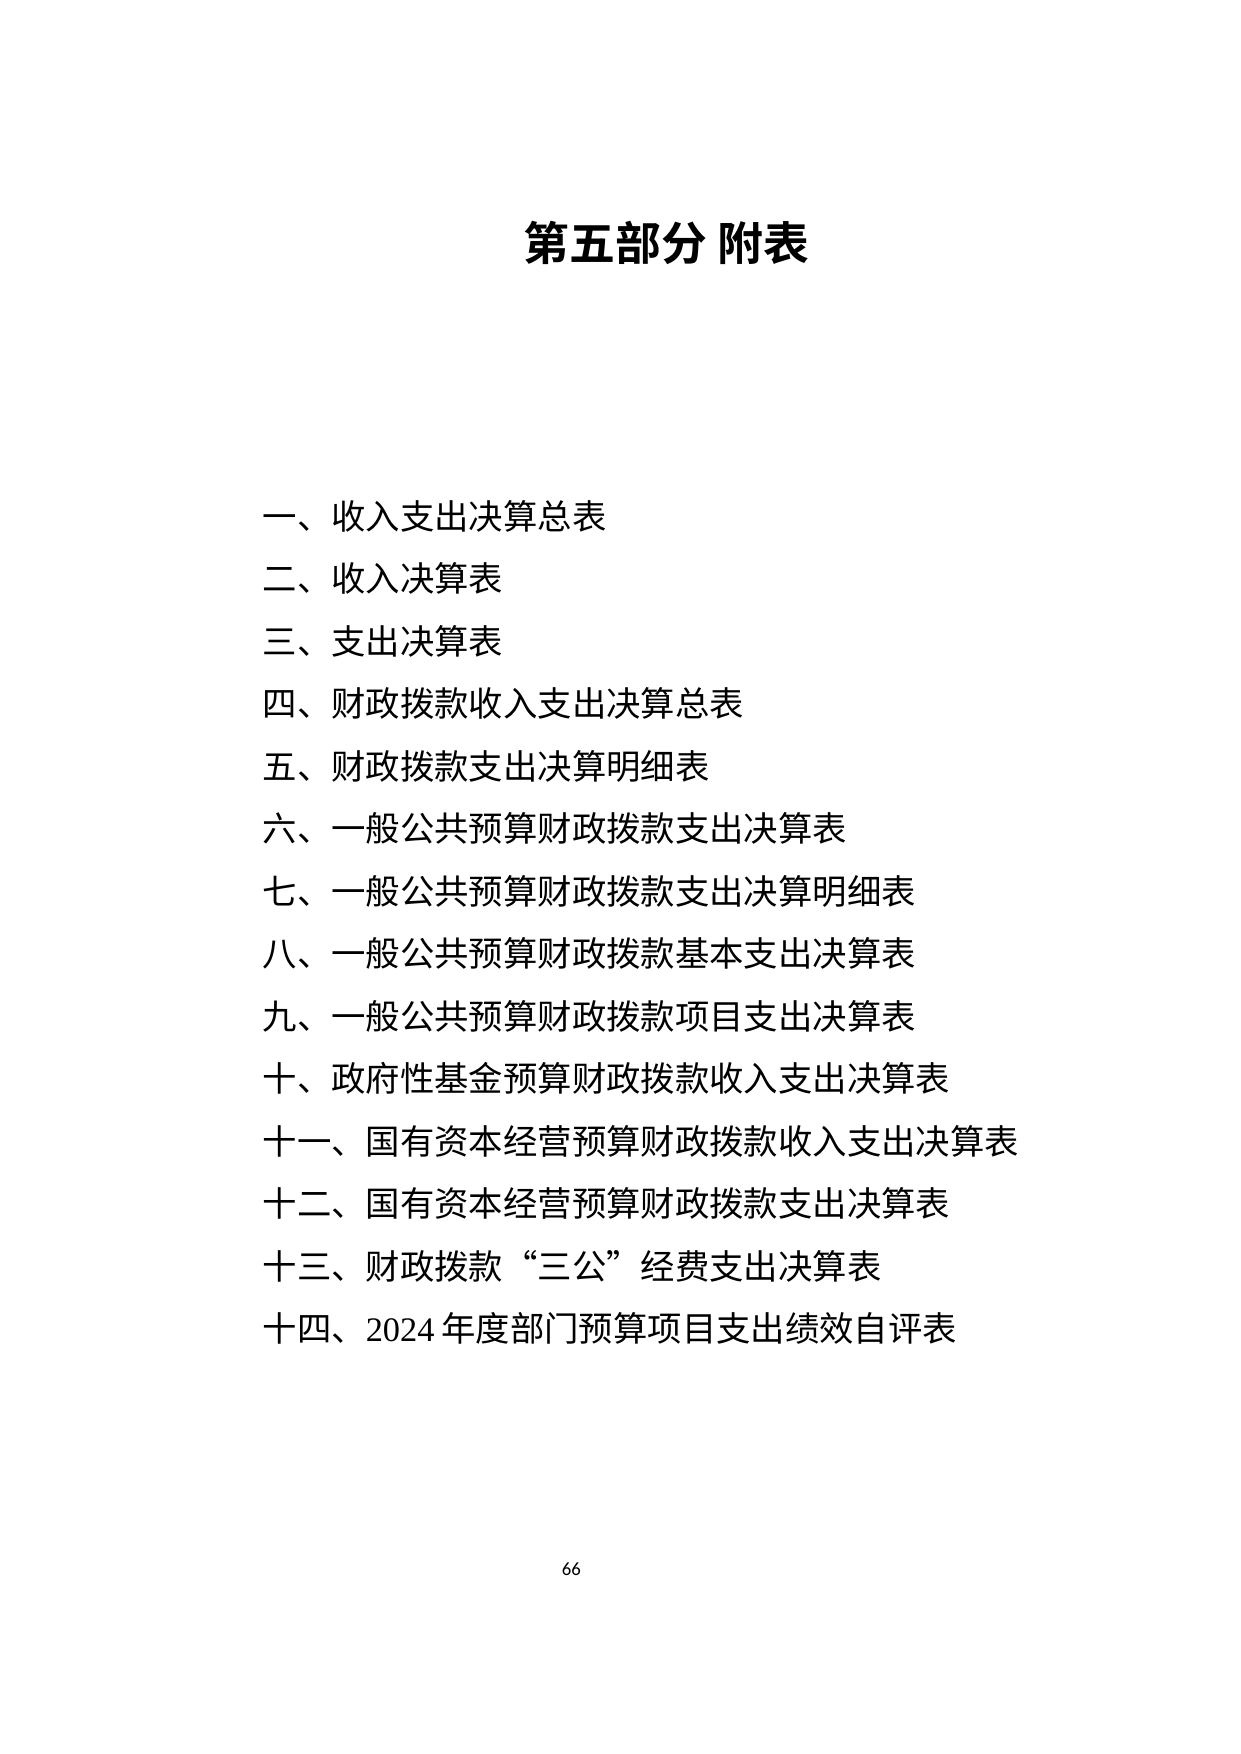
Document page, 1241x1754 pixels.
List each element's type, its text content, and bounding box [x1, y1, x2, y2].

text 一、收入支出决算总表 [187, 479, 1053, 542]
text 五、财政拨款支出决算明细表 [187, 729, 1053, 792]
text 八、一般公共预算财政拨款基本支出决算表 [187, 917, 1053, 979]
text 十、政府性基金预算财政拨款收入支出决算表 [187, 1042, 1053, 1104]
text 十四、2024年度部门预算项目支出绩效自评表 [187, 1292, 1053, 1354]
text 十三、财政拨款“三公”经费支出决算表 [187, 1229, 1053, 1292]
subtitle 第五部分 附表 [187, 191, 1053, 289]
text 六、一般公共预算财政拨款支出决算表 [187, 792, 1053, 854]
text 二、收入决算表 [187, 542, 1053, 604]
text 九、一般公共预算财政拨款项目支出决算表 [187, 979, 1053, 1042]
text 三、支出决算表 [187, 604, 1053, 667]
text 十二、国有资本经营预算财政拨款支出决算表 [187, 1167, 1053, 1229]
text 四、财政拨款收入支出决算总表 [187, 667, 1053, 729]
text 七、一般公共预算财政拨款支出决算明细表 [187, 854, 1053, 917]
text 十一、国有资本经营预算财政拨款收入支出决算表 [187, 1104, 1053, 1167]
